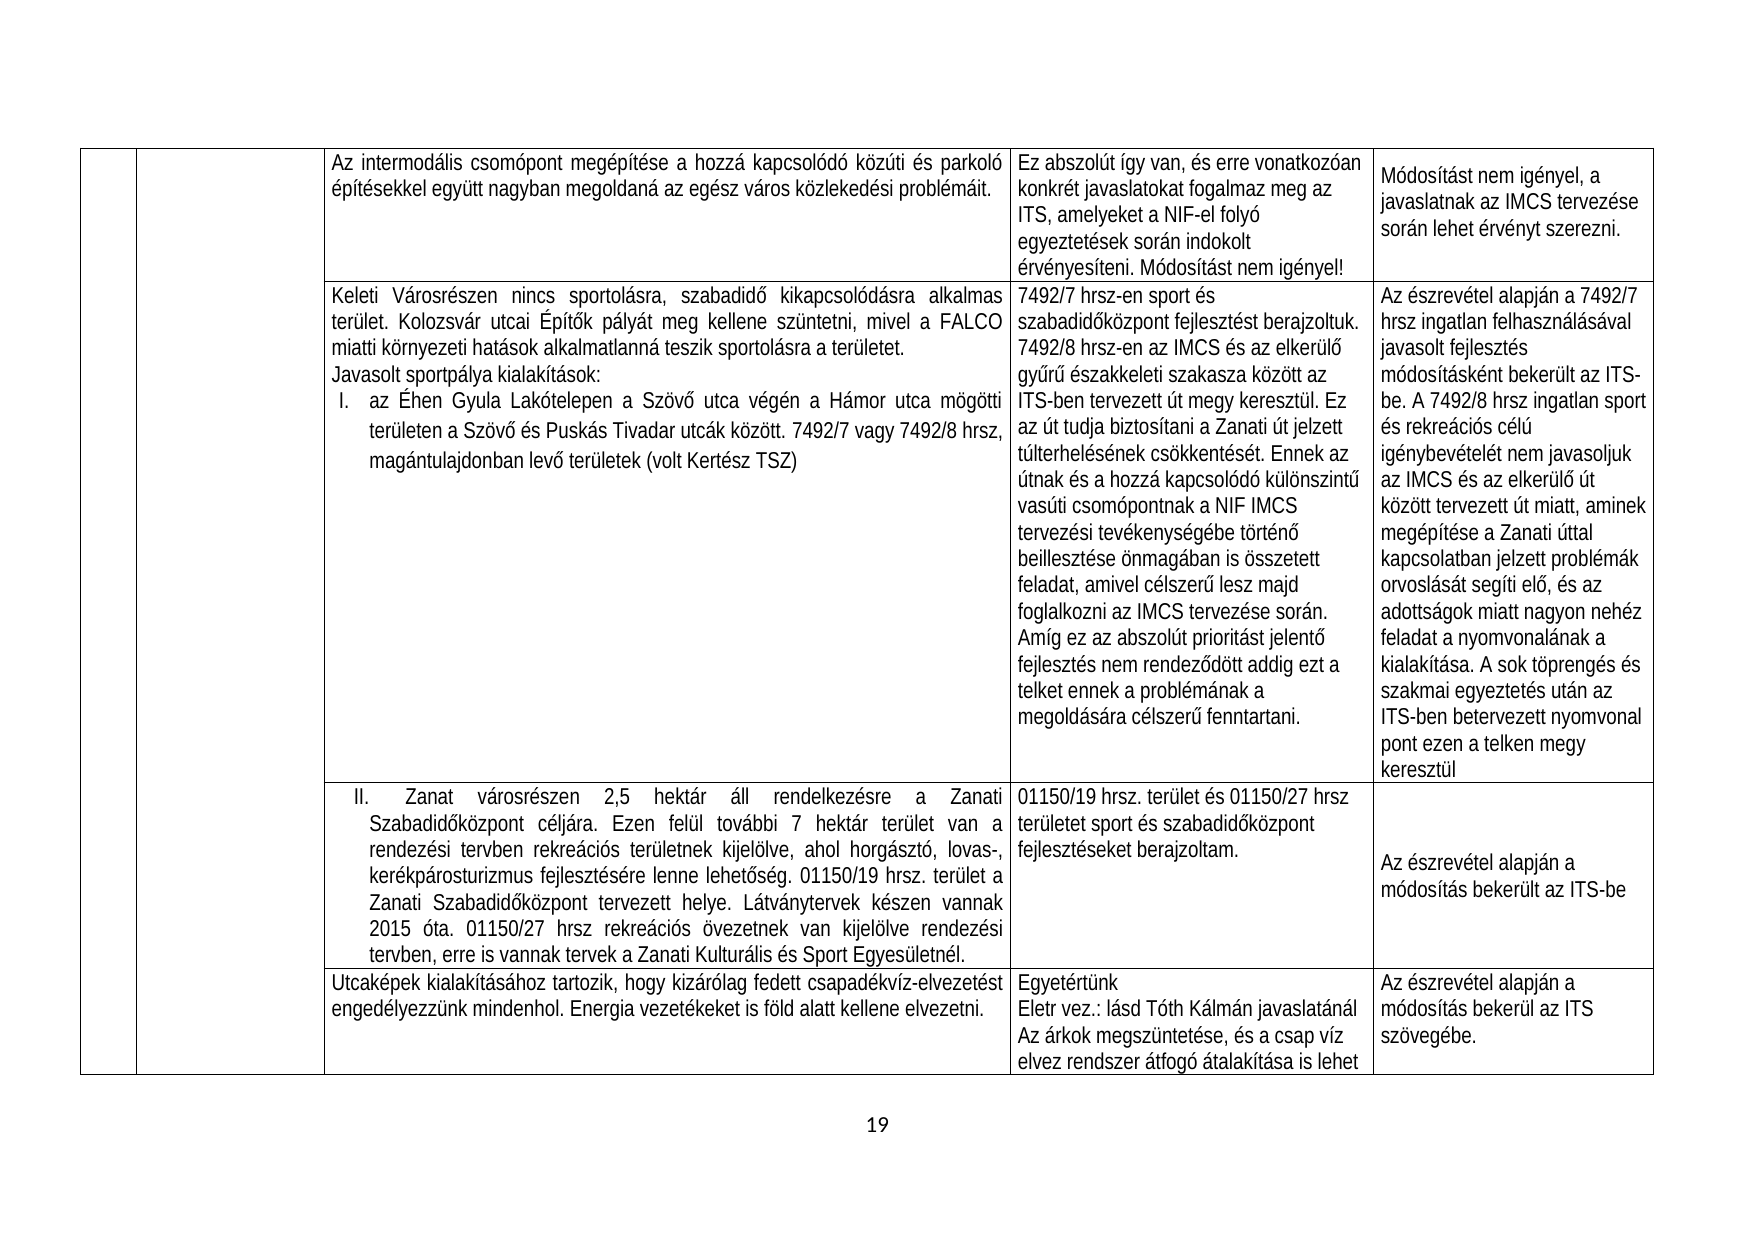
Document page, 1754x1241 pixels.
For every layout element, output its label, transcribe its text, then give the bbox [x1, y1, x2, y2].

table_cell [325, 969, 1010, 1074]
table_cell 7492/7 hrsz-en sport és szabadidőközpont fejlesztést berajzoltuk. 7492/8 hrsz-en az IMCS és az elkerülő gyűrű északkeleti szakasza között az ITS-ben tervezett út megy keresztül. Ez az út tudja biztosítani a Zanati út jelzett túlterhelésének csökkentését. Ennek az útnak és a hozzá kapcsolódó különszintű vasúti csomópontnak a NIF IMCS tervezési tevékenységébe történő beillesztése önmagában is összetett feladat, amivel célszerű lesz majd foglalkozni az IMCS tervezése során. Amíg ez az abszolút prioritást jelentő fejlesztés nem rendeződött addig ezt a telket ennek a problémának a megoldására célszerű fenntartani. [1011, 282, 1373, 782]
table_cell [1374, 969, 1653, 1074]
table_cell Ez abszolút így van, és erre vonatkozóan konkrét javaslatokat fogalmaz meg az ITS, amelyeket a NIF-el folyó egyeztetések során indokolt érvényesíteni. Módosítást nem igényel! [1011, 149, 1373, 281]
table_cell 01150/19 hrsz. terület és 01150/27 hrsz területet sport és szabadidőközpont fejlesztéseket berajzoltam. [1011, 783, 1373, 968]
table_cell Az észrevétel alapján a 7492/7 hrsz ingatlan felhasználásával javasolt fejlesztés módosításként bekerült az ITS-be. A 7492/8 hrsz ingatlan sport és rekreációs célú igénybevételét nem javasoljuk az IMCS és az elkerülő út között tervezett út miatt, aminek megépítése a Zanati úttal kapcsolatban jelzett problémák orvoslását segíti elő, és az adottságok miatt nagyon nehéz feladat a nyomvonalának a kialakítása. A sok töprengés és szakmai egyeztetés után az ITS-ben betervezett nyomvonal pont ezen a telken megy keresztül [1374, 282, 1653, 782]
table_cell Keleti Városrészen nincs sportolásra, szabadidő kikapcsolódásra alkalmas terület. Kolozsvár utcai Építők pályát meg kellene szüntetni, mivel a FALCO miatti környezeti hatások alkalmatlanná teszik sportolásra a területet. Javasolt sportpálya kialakítások: az Éhen Gyula Lakótelepen a Szövő utca végén a Hámor utca mögötti területen a Szövő és Puskás Tivadar utcák között. 7492/7 vagy 7492/8 hrsz, magántulajdonban levő területek (volt Kertész TSZ) [325, 282, 1010, 782]
table_cell Az észrevétel alapján a módosítás bekerült az ITS-be [1374, 783, 1653, 968]
table_cell Zanat városrészen 2,5 hektár áll rendelkezésre a Zanati Szabadidőközpont céljára. Ezen felül további 7 hektár terület van a rendezési tervben rekreációs területnek kijelölve, ahol horgásztó, lovas-, kerékpárosturizmus fejlesztésére lenne lehetőség. 01150/19 hrsz. terület a Zanati Szabadidőközpont tervezett helye. Látványtervek készen vannak 2015 óta. 01150/27 hrsz rekreációs övezetnek van kijelölve rendezési tervben, erre is vannak tervek a Zanati Kulturális és Sport Egyesületnél. [325, 783, 1010, 968]
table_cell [1011, 969, 1373, 1074]
table_cell Az intermodális csomópont megépítése a hozzá kapcsolódó közúti és parkoló építésekkel együtt nagyban megoldaná az egész város közlekedési problémáit. [325, 149, 1010, 281]
table_cell Módosítást nem igényel, a javaslatnak az IMCS tervezése során lehet érvényt szerezni. [1374, 149, 1653, 281]
